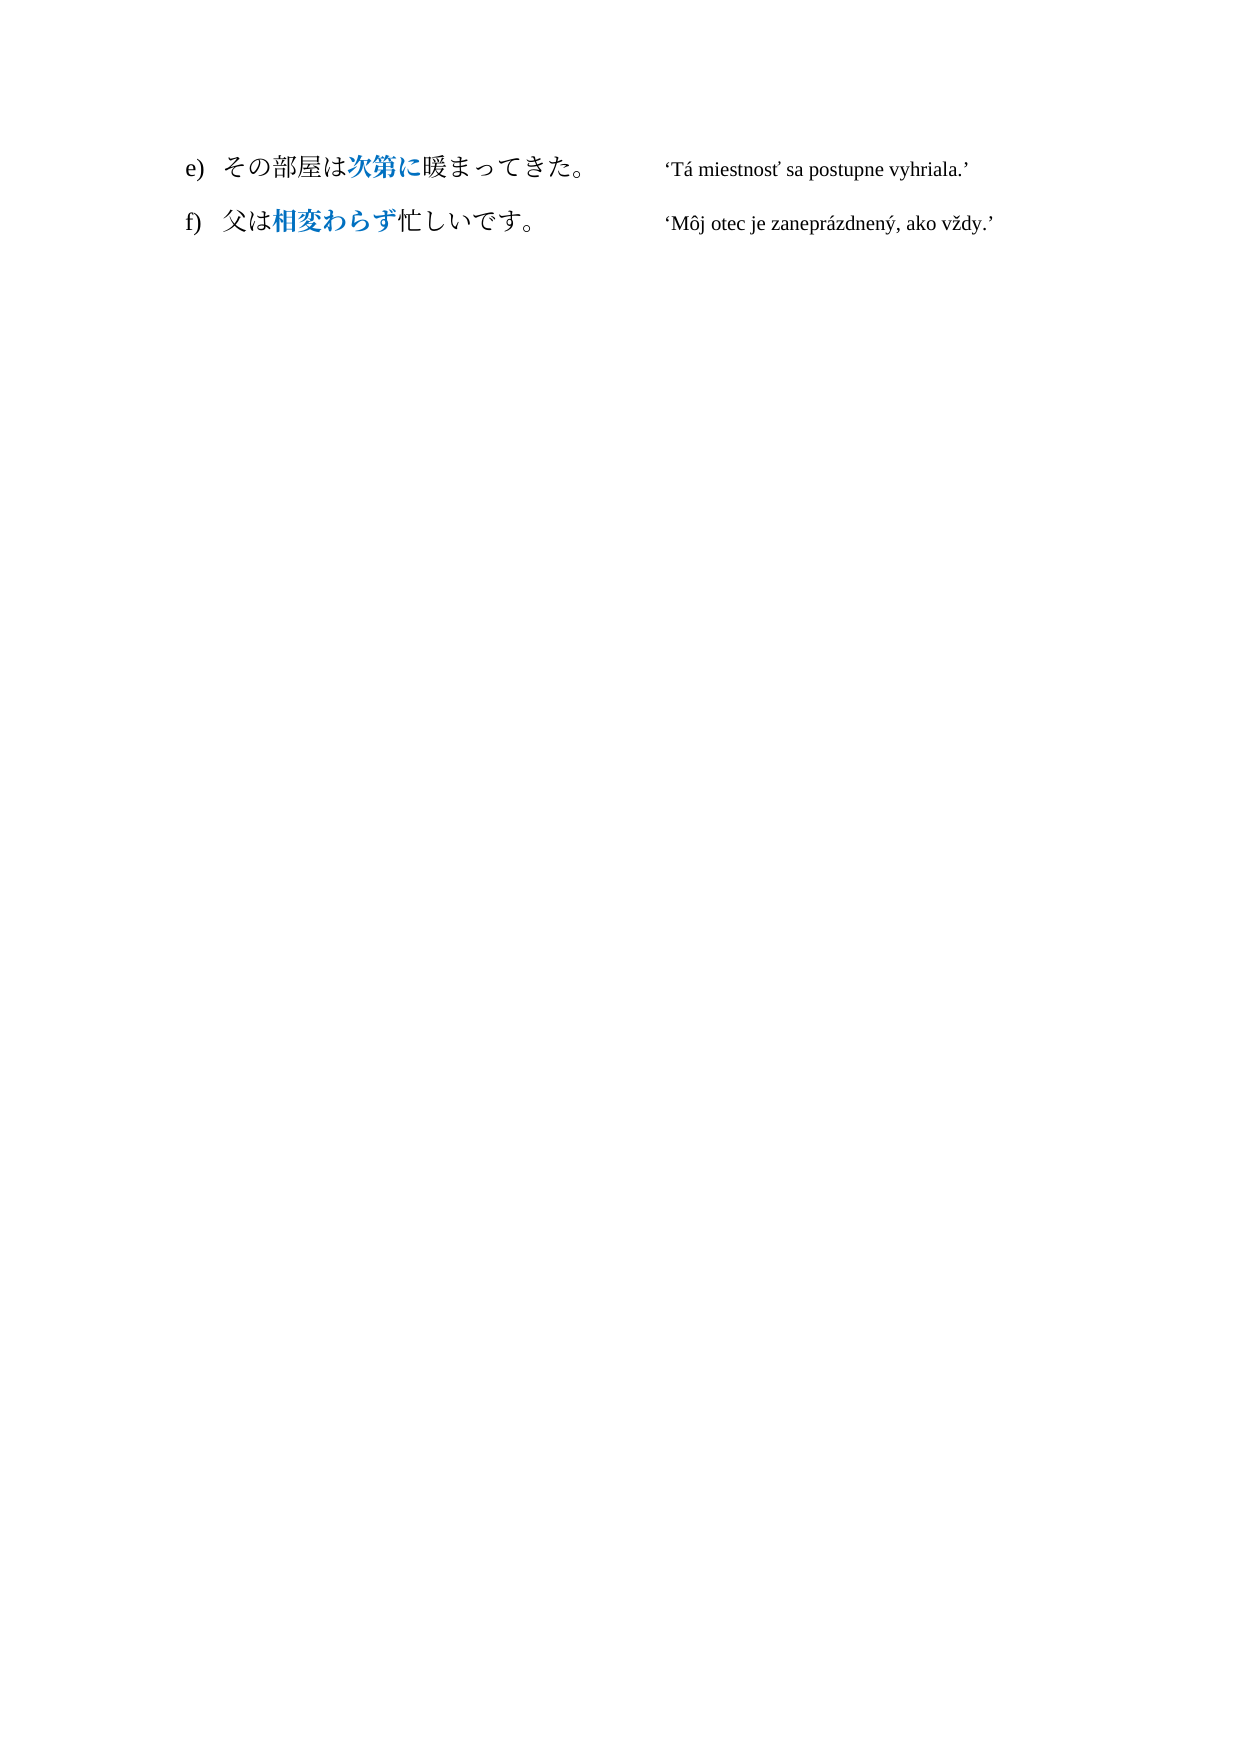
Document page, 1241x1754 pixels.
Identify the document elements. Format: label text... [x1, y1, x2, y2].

list その部屋は次第に暖まってきた。 ‘Tá miestnosť sa postupne vyhriala.’ [185, 148, 1093, 183]
list 父は相変わらず忙しいです。 ‘Môj otec je zaneprázdnený, ako vždy.’ [185, 201, 1093, 237]
